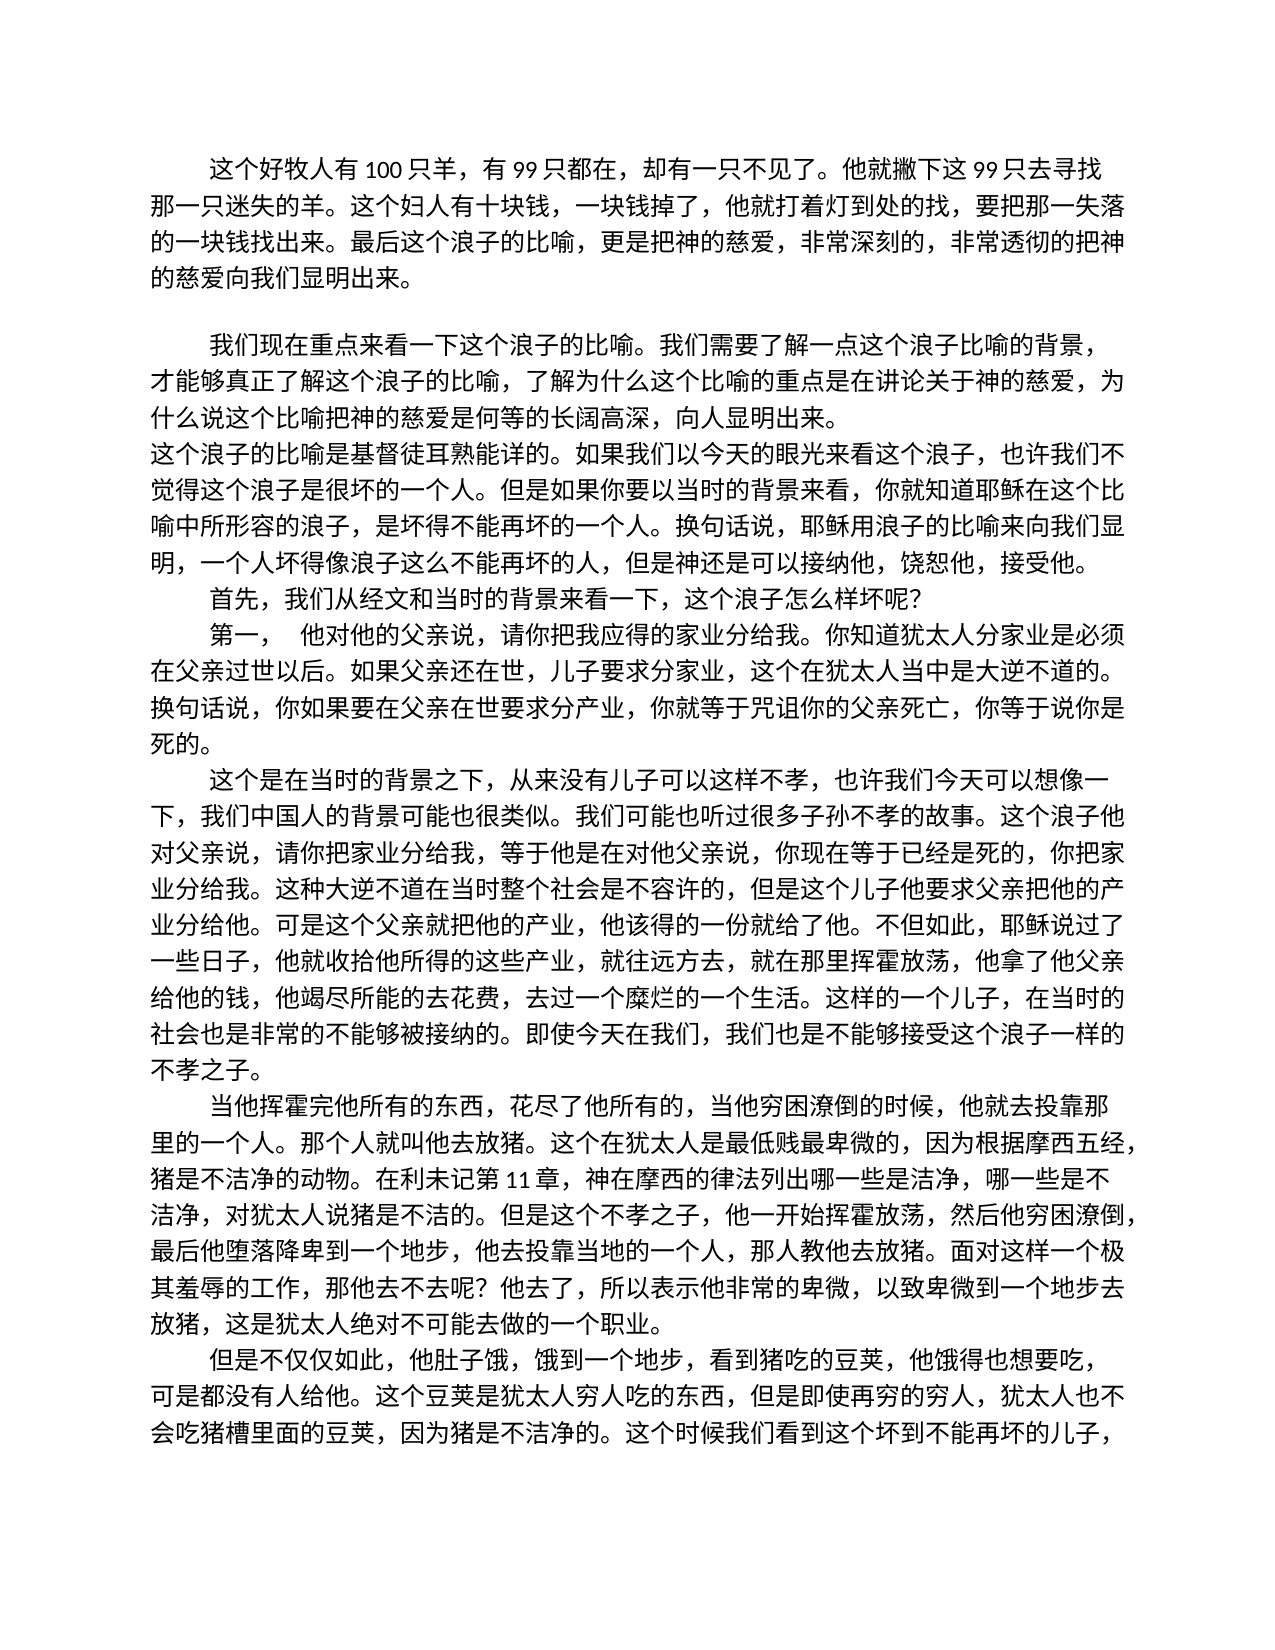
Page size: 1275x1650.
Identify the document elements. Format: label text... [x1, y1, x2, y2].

text 这个是在当时的背景之下，从来没有儿子可以这样不孝，也许我们今天可以想像一下，我们中国人的背景可能也很类似。我们可能也听过很多子孙不孝的故事。这个浪子他对父亲说，请你把家业分给我，等于他是在对他父亲说，你现在等于已经是死的，你把家业分给我。这种大逆不道在当时整个社会是不容许的，但是这个儿子他要求父亲把他的产业分给他。可是这个父亲就把他的产业，他该得的一份就给了他。不但如此，耶稣说过了一些日子，他就收拾他所得的这些产业，就往远方去，就在那里挥霍放荡，他拿了他父亲给他的钱，他竭尽所能的去花费，去过一个糜烂的一个生活。这样的一个儿子，在当时的社会也是非常的不能够被接纳的。即使今天在我们，我们也是不能够接受这个浪子一样的不孝之子。 [150, 761, 1125, 1087]
list 他对他的父亲说，请你把我应得的家业分给我。你知道犹太人分家业是必须在父亲过世以后。如果父亲还在世，儿子要求分家业，这个在犹太人当中是大逆不道的。换句话说，你如果要在父亲在世要求分产业，你就等于咒诅你的父亲死亡，你等于说你是死的。 [150, 616, 1125, 761]
text 当他挥霍完他所有的东西，花尽了他所有的，当他穷困潦倒的时候，他就去投靠那里的一个人。那个人就叫他去放猪。这个在犹太人是最低贱最卑微的，因为根据摩西五经，猪是不洁净的动物。在利未记第11章，神在摩西的律法列出哪一些是洁净，哪一些是不洁净，对犹太人说猪是不洁的。但是这个不孝之子，他一开始挥霍放荡，然后他穷困潦倒，最后他堕落降卑到一个地步，他去投靠当地的一个人，那人教他去放猪。面对这样一个极其羞辱的工作，那他去不去呢？他去了，所以表示他非常的卑微，以致卑微到一个地步去放猪，这是犹太人绝对不可能去做的一个职业。 [150, 1087, 1125, 1341]
text 首先，我们从经文和当时的背景来看一下，这个浪子怎么样坏呢？ [150, 579, 1125, 616]
text 我们现在重点来看一下这个浪子的比喻。我们需要了解一点这个浪子比喻的背景，才能够真正了解这个浪子的比喻，了解为什么这个比喻的重点是在讲论关于神的慈爱，为什么说这个比喻把神的慈爱是何等的长阔高深，向人显明出来。 这个浪子的比喻是基督徒耳熟能详的。如果我们以今天的眼光来看这个浪子，也许我们不觉得这个浪子是很坏的一个人。但是如果你要以当时的背景来看，你就知道耶稣在这个比喻中所形容的浪子，是坏得不能再坏的一个人。换句话说，耶稣用浪子的比喻来向我们显明，一个人坏得像浪子这么不能再坏的人，但是神还是可以接纳他，饶恕他，接受他。 [150, 326, 1125, 579]
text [150, 1341, 1125, 1449]
text 这个好牧人有100只羊，有99只都在，却有一只不见了。他就撇下这99只去寻找那一只迷失的羊。这个妇人有十块钱，一块钱掉了，他就打着灯到处的找，要把那一失落的一块钱找出来。最后这个浪子的比喻，更是把神的慈爱，非常深刻的，非常透彻的把神的慈爱向我们显明出来。 [150, 150, 1125, 295]
